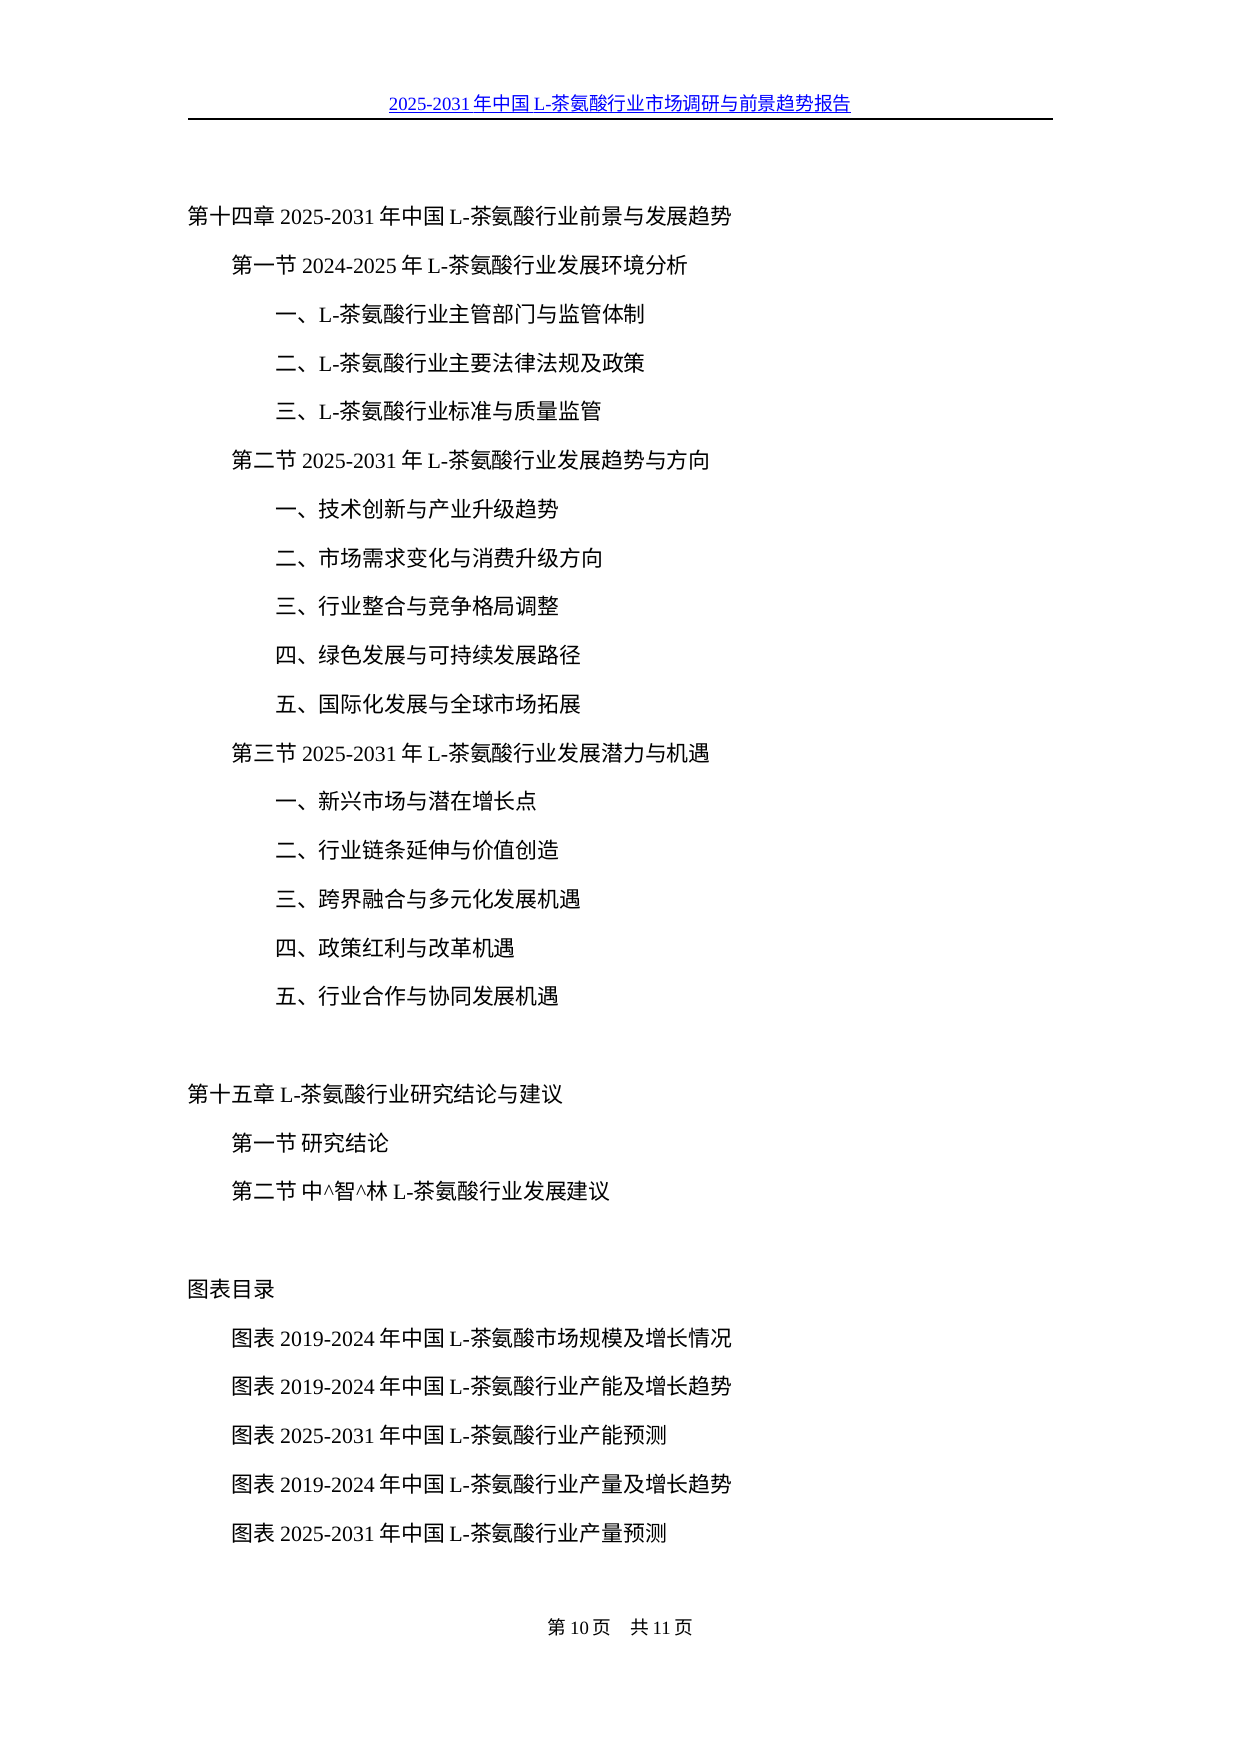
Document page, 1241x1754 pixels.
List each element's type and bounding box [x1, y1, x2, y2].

text [187, 150, 1053, 1548]
